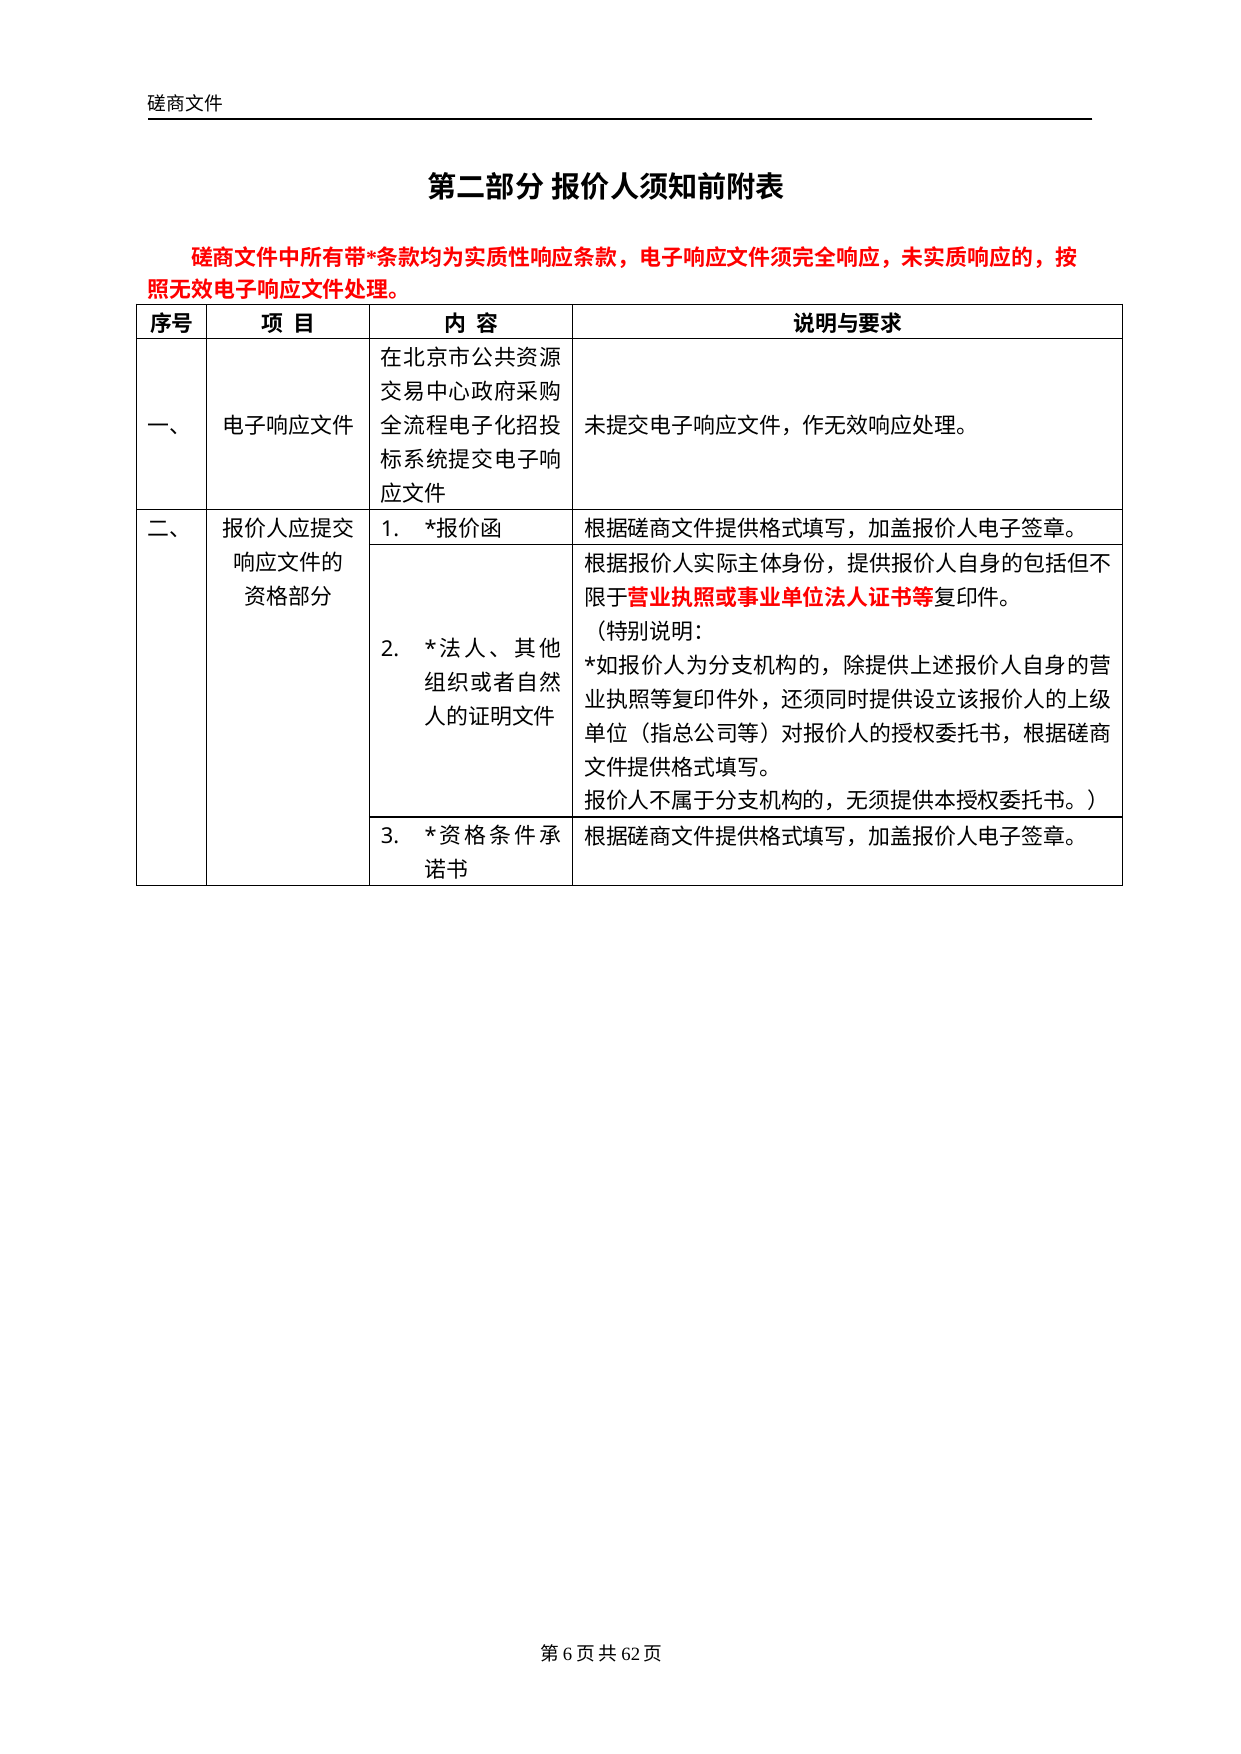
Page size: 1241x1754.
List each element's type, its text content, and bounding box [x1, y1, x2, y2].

table_cell 根据磋商文件提供格式填写，加盖报价人电子签章。 [573, 818, 1122, 885]
table_cell 根据磋商文件提供格式填写，加盖报价人电子签章。 [573, 510, 1122, 544]
list 磋商文件中所有带*条款均为实质性响应条款，电子响应文件须完全响应，未实质响应的，按照无效电子响应文件处理。 [148, 240, 1092, 303]
table_cell 报价人应提交响应文件的 资格部分 [207, 510, 369, 885]
table_header 项 目 [207, 305, 369, 338]
table_cell *法人、其他组织或者自然人的证明文件 [370, 545, 572, 816]
table_cell *资格条件承诺书 [370, 818, 572, 885]
table_cell 根据报价人实际主体身份，提供报价人自身的包括但不限于营业执照或事业单位法人证书等复印件。 （特别说明： *如报价人为分支机构的，除提供上述报价人自身的营业执照等复印件外，还须同时提供设立该报价人的上级单位（指总公司等）对报价人的授权委托书，根据磋商文件提供格式填写。 报价人不属于分支机构的，无须提供本授权委托书。） [573, 545, 1122, 816]
table_header 说明与要求 [573, 305, 1122, 338]
table_cell [137, 510, 206, 885]
table_cell 电子响应文件 [207, 339, 369, 509]
table_cell [137, 339, 206, 509]
table_header 序号 [137, 305, 206, 338]
table_cell *报价函 [370, 510, 572, 544]
table_cell 在北京市公共资源交易中心政府采购全流程电子化招投标系统提交电子响应文件 [370, 339, 572, 509]
table_cell 未提交电子响应文件，作无效响应处理。 [573, 339, 1122, 509]
table_header 内 容 [370, 305, 572, 338]
text 报价人须知前附表 [148, 164, 1092, 206]
